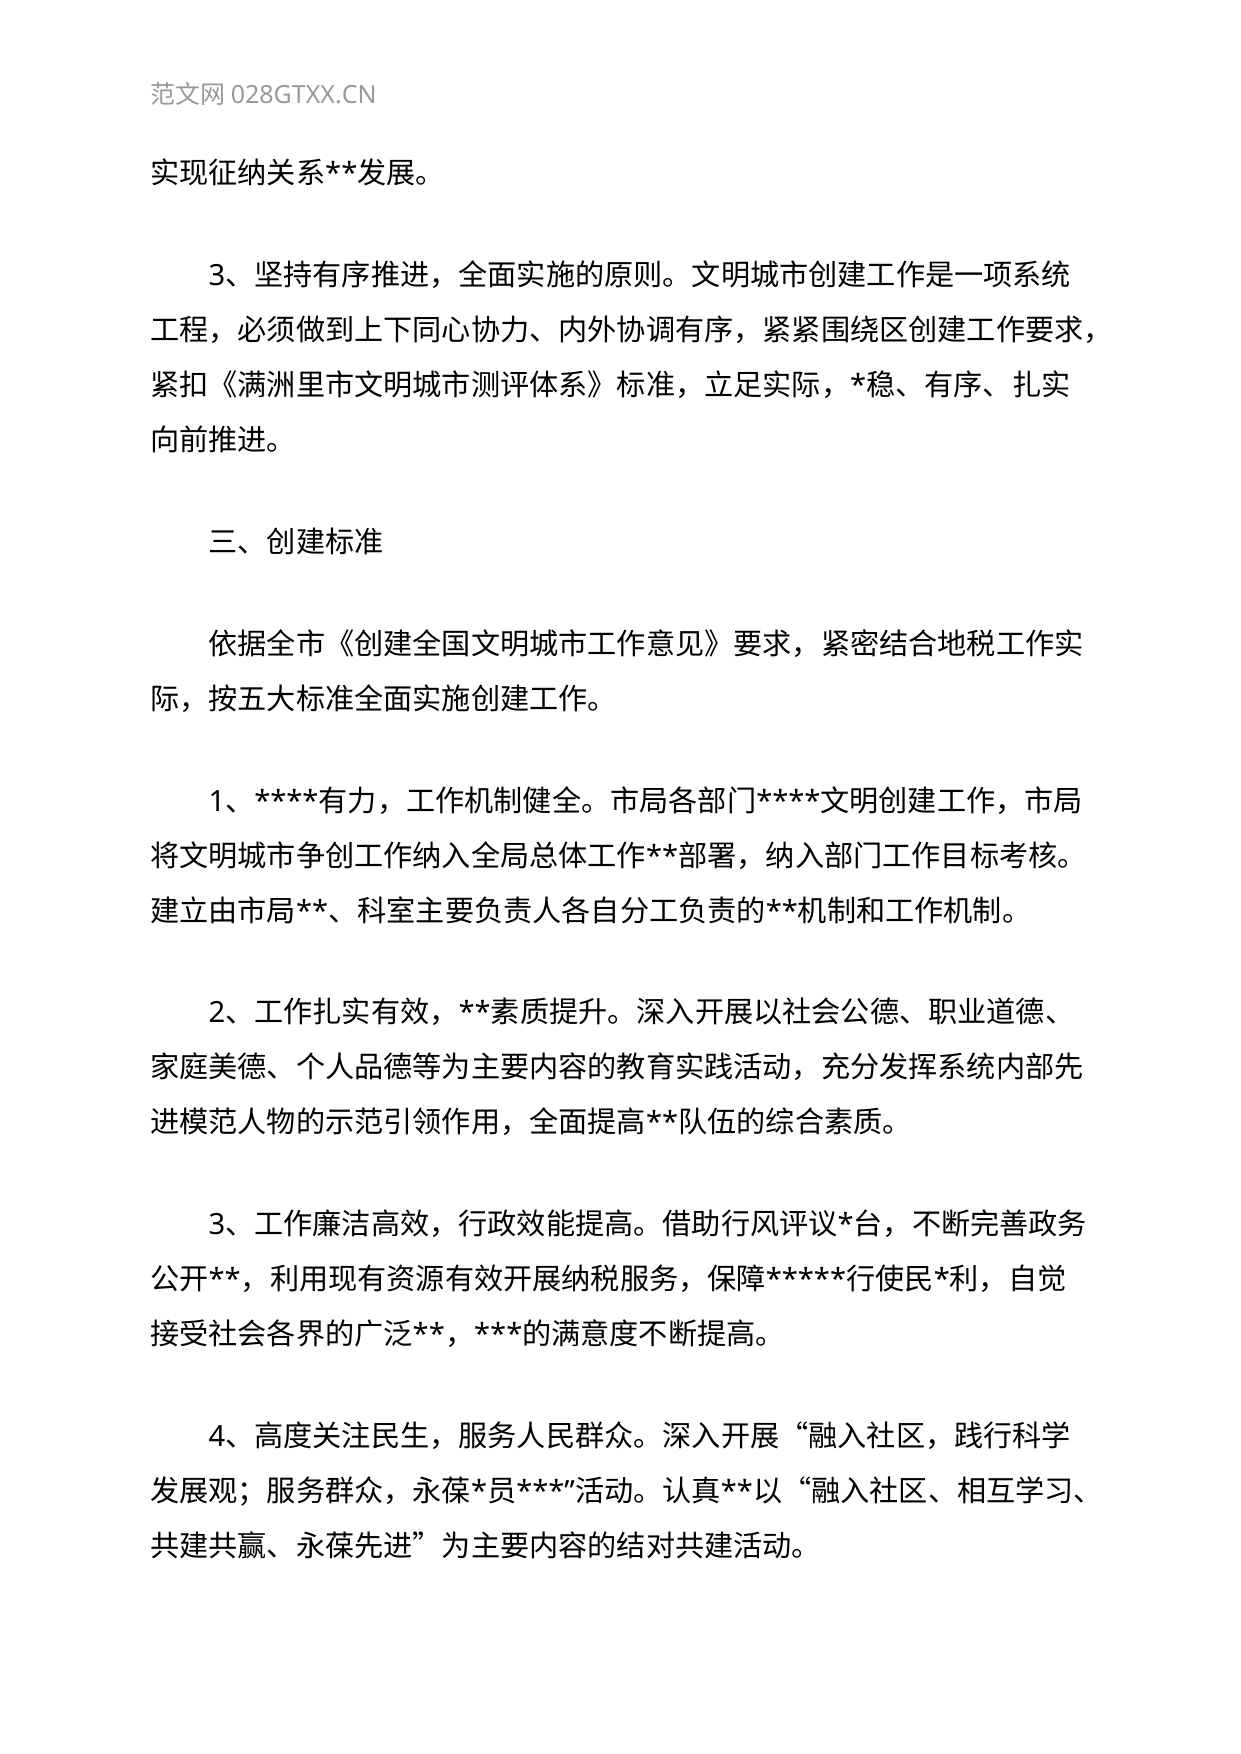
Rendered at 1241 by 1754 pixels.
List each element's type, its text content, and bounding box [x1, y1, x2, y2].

text 4、高度关注民生，服务人民群众。深入开展“融入社区，践行科学发展观；服务群众，永葆*员***”活动。认真**以“融入社区、相互学习、共建共赢、永葆先进”为主要内容的结对共建活动。 [150, 1413, 1090, 1565]
text 三、创建标准 [150, 519, 1090, 561]
text 2、工作扎实有效，**素质提升。深入开展以社会公德、职业道德、家庭美德、个人品德等为主要内容的教育实践活动，充分发挥系统内部先进模范人物的示范引领作用，全面提高**队伍的综合素质。 [150, 989, 1090, 1141]
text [150, 150, 1090, 192]
text 依据全市《创建全国文明城市工作意见》要求，紧密结合地税工作实际，按五大标准全面实施创建工作。 [150, 620, 1090, 718]
text 3、工作廉洁高效，行政效能提高。借助行风评议*台，不断完善政务公开**，利用现有资源有效开展纳税服务，保障*****行使民*利，自觉接受社会各界的广泛**，***的满意度不断提高。 [150, 1201, 1090, 1353]
text 1、****有力，工作机制健全。市局各部门****文明创建工作，市局将文明城市争创工作纳入全局总体工作**部署，纳入部门工作目标考核。建立由市局**、科室主要负责人各自分工负责的**机制和工作机制。 [150, 777, 1090, 929]
text 3、坚持有序推进，全面实施的原则。文明城市创建工作是一项系统工程，必须做到上下同心协力、内外协调有序，紧紧围绕区创建工作要求，紧扣《满洲里市文明城市测评体系》标准，立足实际，*稳、有序、扎实向前推进。 [150, 252, 1090, 459]
